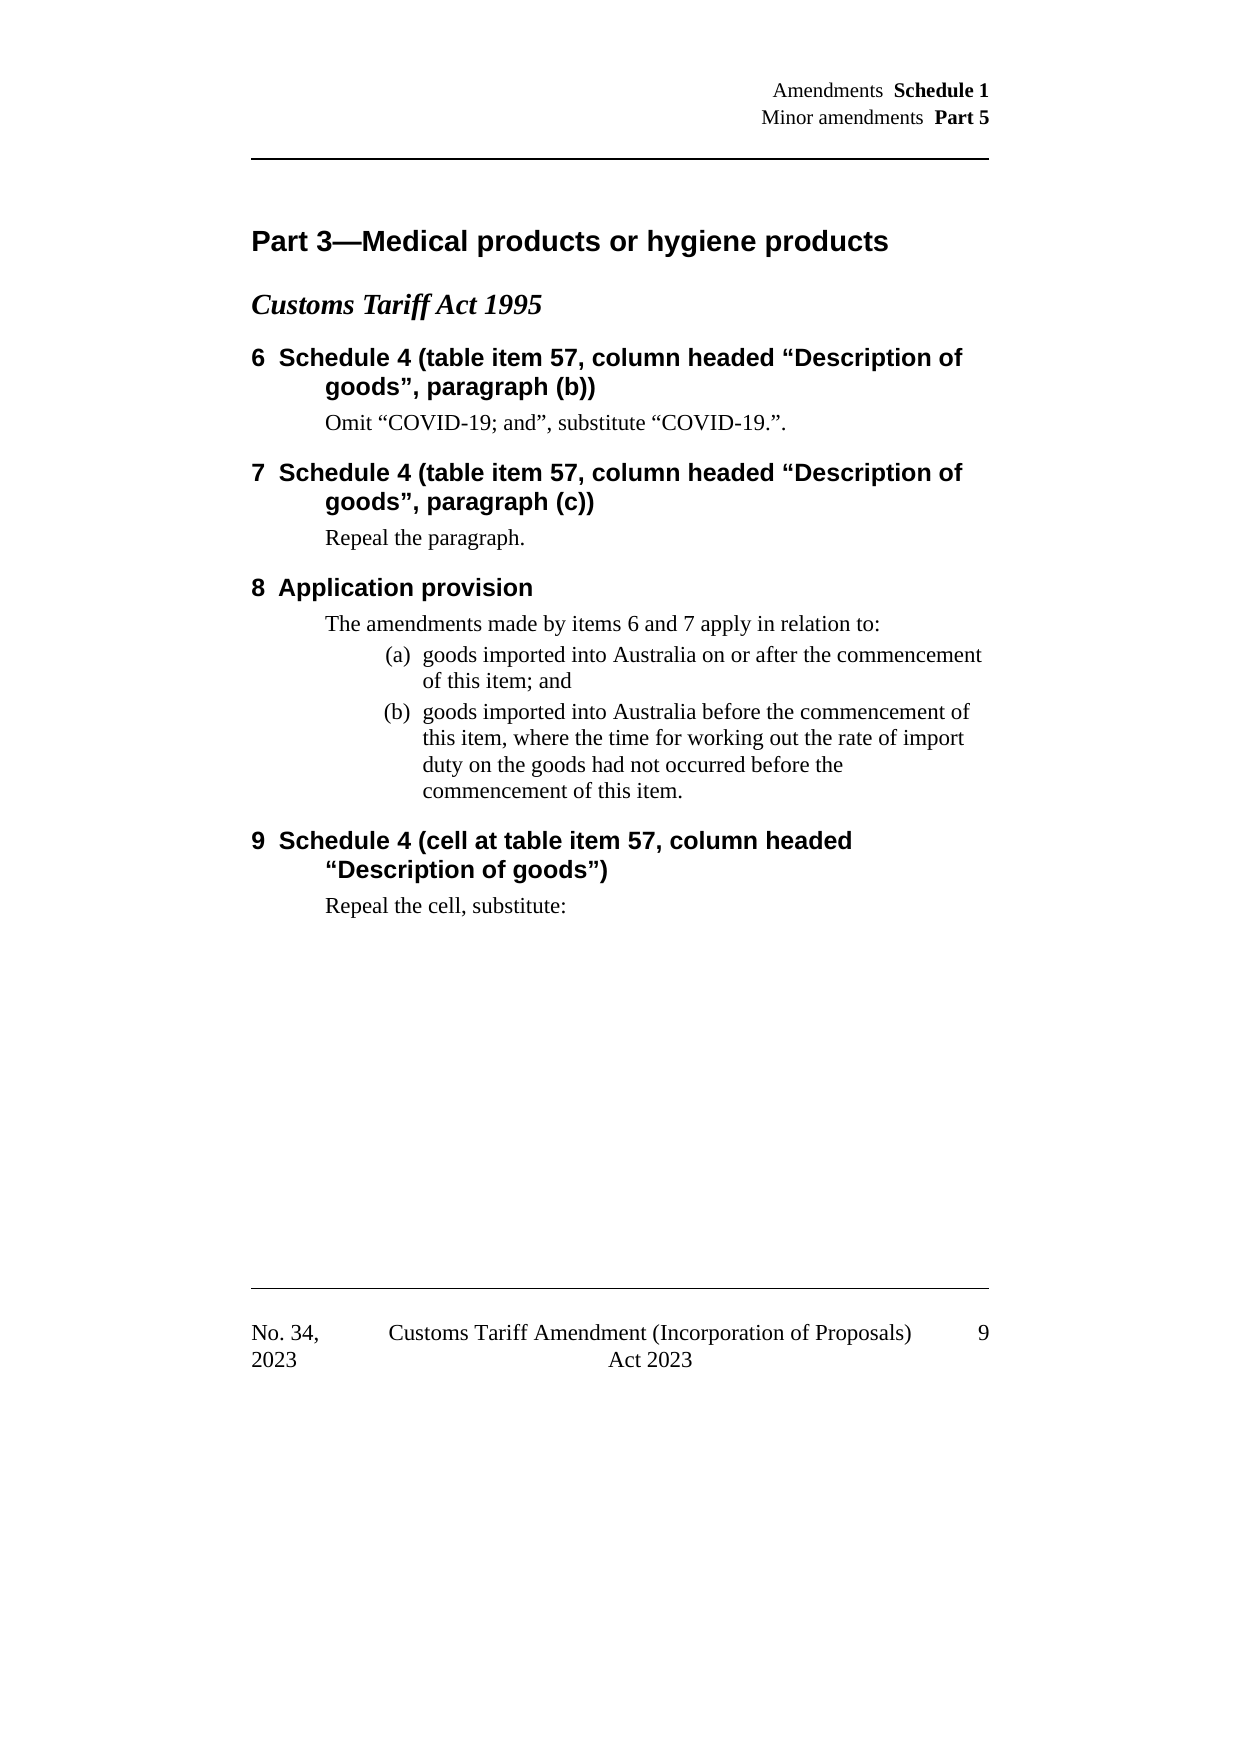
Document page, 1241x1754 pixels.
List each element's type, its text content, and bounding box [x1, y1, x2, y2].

text Repeal the cell, substitute: [325, 892, 989, 918]
text Omit “COVID-19; and”, substitute “COVID-19.”. [325, 409, 989, 435]
text Part 3—Medical products or hygiene products [251, 224, 989, 258]
text The amendments made by items 6 and 7 apply in relation to: [325, 611, 989, 637]
text Repeal the paragraph. [325, 524, 989, 551]
text (b) goods imported into Australia before the commencement of this item, where the time for working out the rate of import duty on the goods had not occurred before the commencement of this item. [251, 698, 989, 803]
text 9 Schedule 4 (cell at table item 57, column headed “Description of goods”) [251, 826, 989, 884]
text 8 Application provision [251, 573, 989, 602]
text (a) goods imported into Australia on or after the commencement of this item; and [251, 641, 989, 694]
text 6 Schedule 4 (table item 57, column headed “Description of goods”, paragraph (b)) [251, 343, 989, 401]
text 7 Schedule 4 (table item 57, column headed “Description of goods”, paragraph (c)) [251, 458, 989, 516]
text Customs Tariff Act 1995 [251, 287, 989, 320]
